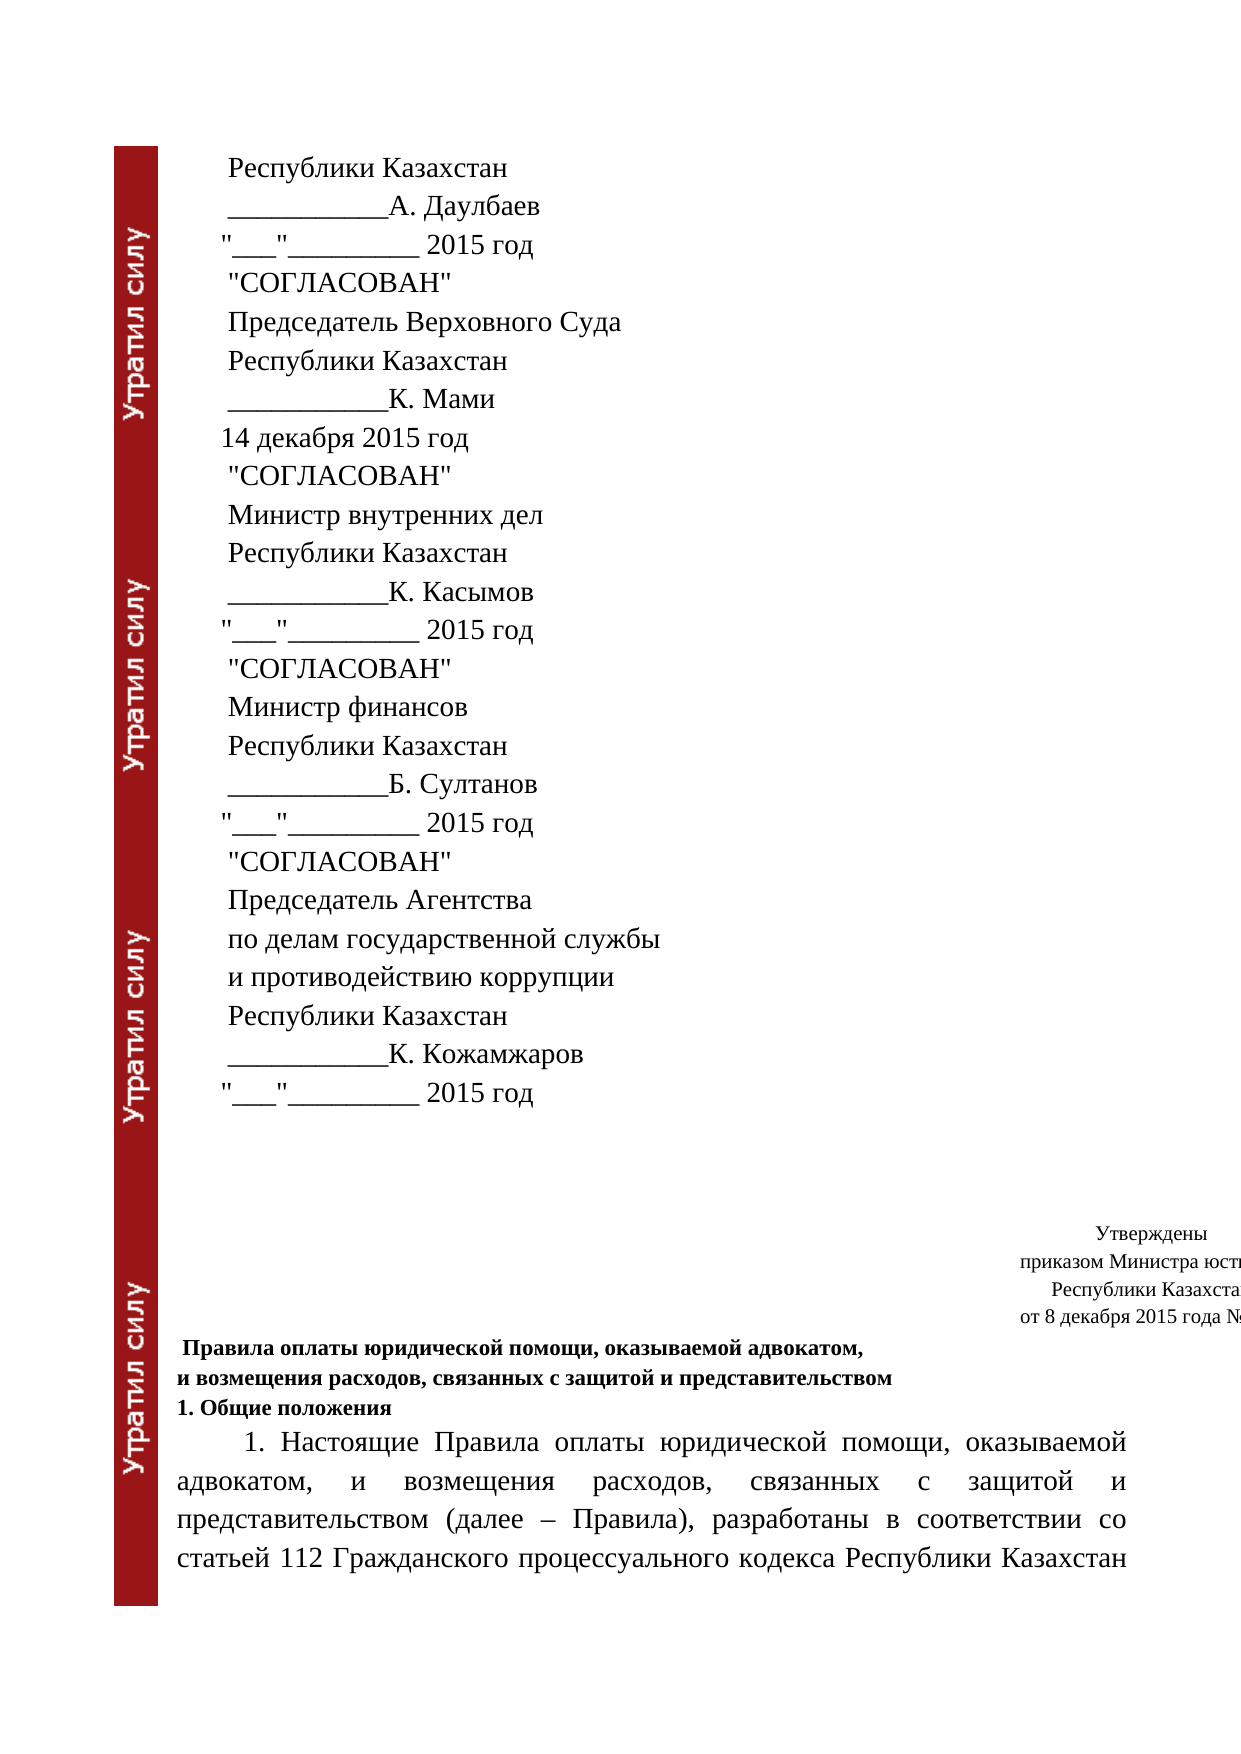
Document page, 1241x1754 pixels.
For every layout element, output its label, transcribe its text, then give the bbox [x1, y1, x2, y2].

picture [114, 800, 158, 805]
picture [114, 569, 158, 574]
picture [114, 684, 158, 689]
text Республики Казахстан [112, 343, 1128, 376]
picture [114, 376, 158, 381]
picture [114, 916, 158, 921]
picture [114, 299, 158, 304]
text "___"_________ 2015 год [112, 227, 1128, 261]
text Республики Казахстан [112, 998, 1128, 1031]
picture [114, 1573, 158, 1606]
text по делам государственной службы [112, 921, 1128, 954]
text 14 декабря 2015 год [112, 420, 1128, 453]
picture [114, 839, 158, 844]
picture [114, 1108, 158, 1220]
picture [114, 338, 158, 343]
text "___"_________ 2015 год [112, 1075, 1128, 1108]
picture [114, 261, 158, 266]
picture [114, 607, 158, 612]
picture [114, 1031, 158, 1036]
table_header [101, 1220, 912, 1333]
text Министр финансов [112, 689, 1128, 723]
text Республики Казахстан [112, 535, 1128, 569]
text "СОГЛАСОВАН" [112, 266, 1128, 299]
picture [114, 183, 158, 188]
text "___"_________ 2015 год [112, 805, 1128, 839]
picture [114, 723, 158, 728]
text ___________Б. Султанов [112, 767, 1128, 800]
picture [114, 492, 158, 497]
picture [114, 1420, 158, 1424]
picture [114, 954, 158, 959]
text ___________К. Мами [112, 381, 1128, 415]
text ___________А. Даулбаев [112, 188, 1128, 222]
text "СОГЛАСОВАН" [112, 651, 1128, 684]
text Председатель Верховного Суда [112, 304, 1128, 338]
picture [114, 993, 158, 998]
table_header Утверждены приказом Министра юстиции Республики Казахстан от 8 декабря 2015 года № 617 [912, 1220, 1240, 1333]
text ___________К. Кожамжаров [112, 1036, 1128, 1070]
text Министр внутренних дел [112, 497, 1128, 530]
picture [114, 1070, 158, 1075]
picture [114, 415, 158, 420]
text Правила оплаты юридической помощи, оказываемой адвокатом, и возмещения расходов, связанных с защитой и представительством 1. Общие положения [112, 1333, 1128, 1420]
text и противодействию коррупции [112, 959, 1128, 993]
text "СОГЛАСОВАН" [112, 458, 1128, 492]
text ___________К. Касымов [112, 574, 1128, 607]
picture [114, 453, 158, 458]
picture [114, 762, 158, 767]
picture [114, 877, 158, 882]
picture [114, 646, 158, 651]
text Республики Казахстан [112, 150, 1128, 183]
text Республики Казахстан [112, 728, 1128, 762]
picture [114, 146, 158, 150]
text "___"_________ 2015 год [112, 612, 1128, 646]
text Председатель Агентства [112, 882, 1128, 916]
picture [114, 222, 158, 227]
picture [114, 530, 158, 535]
text "СОГЛАСОВАН" [112, 844, 1128, 877]
